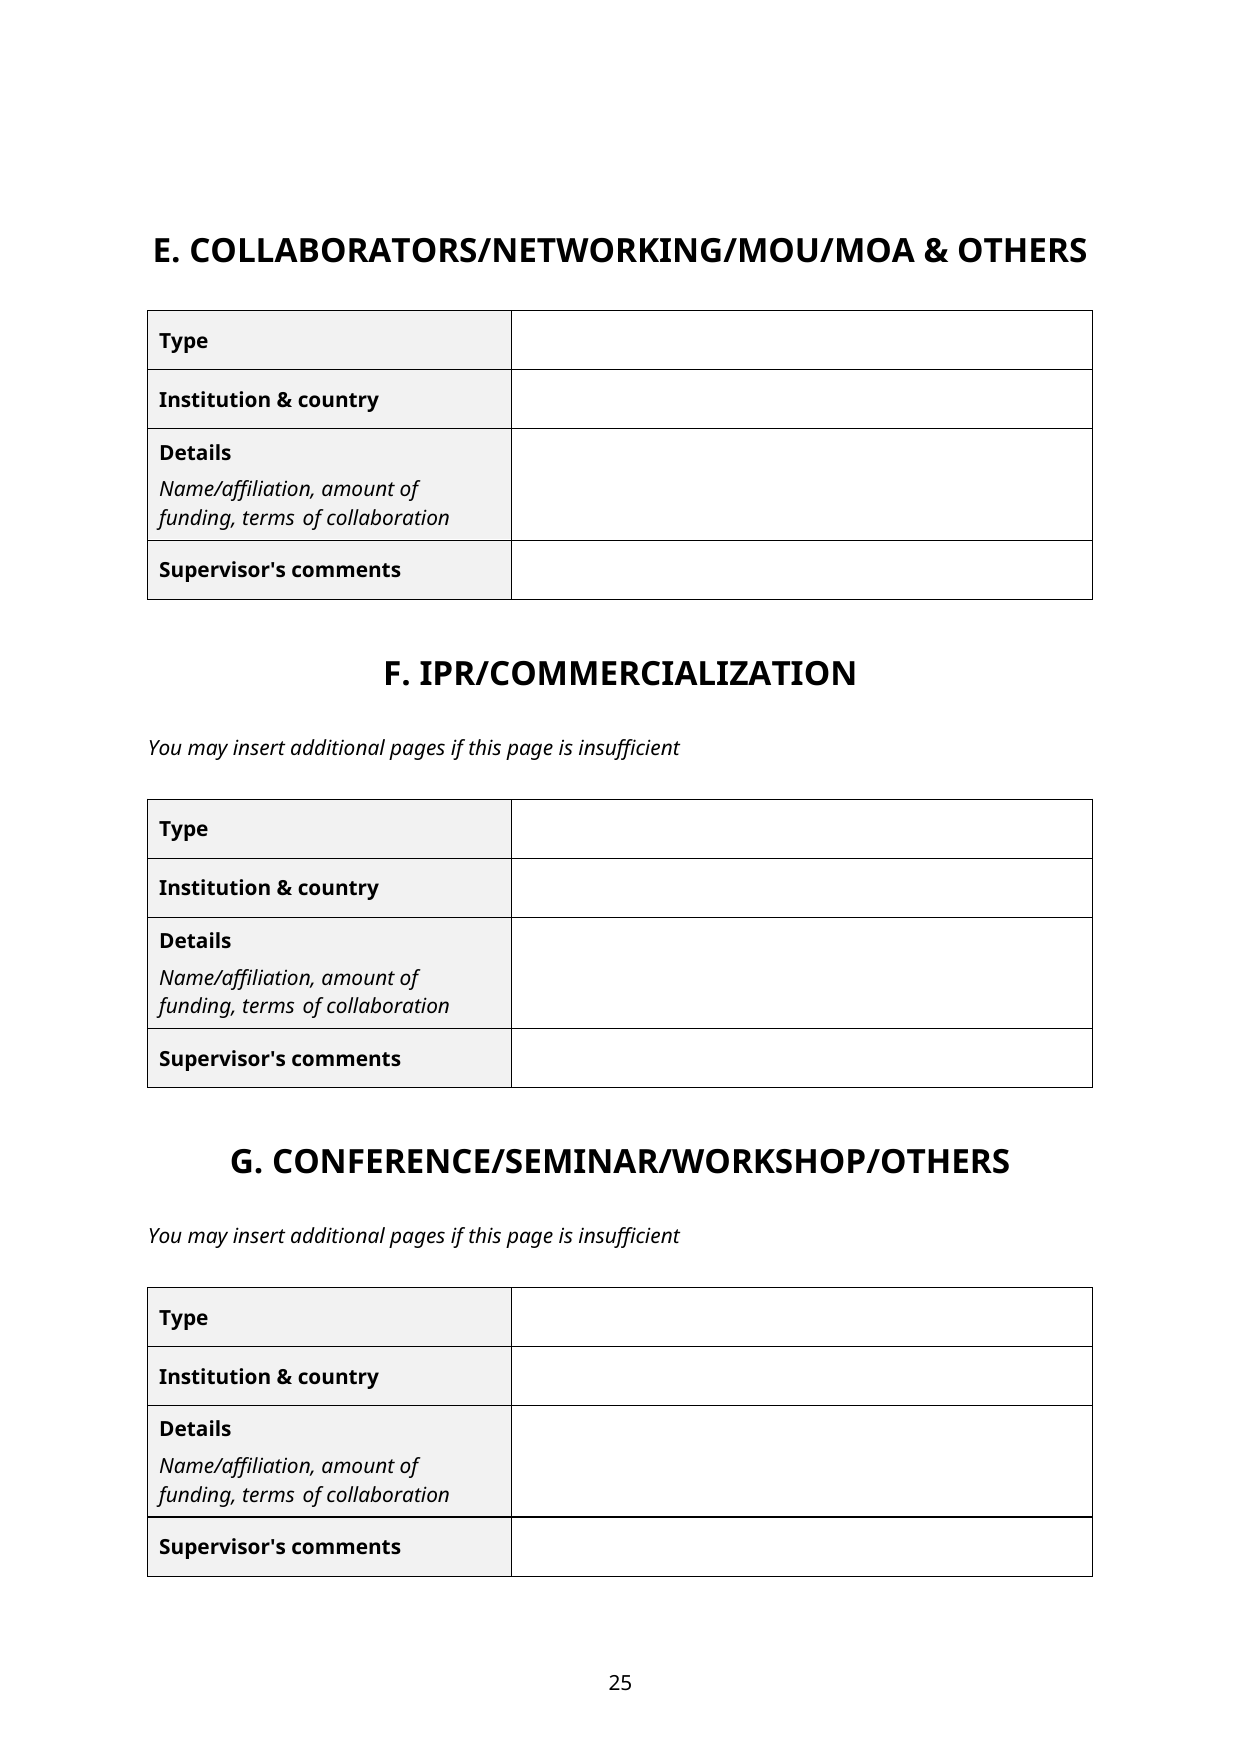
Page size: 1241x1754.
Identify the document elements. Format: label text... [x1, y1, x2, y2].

text G. CONFERENCE/SEMINAR/WORKSHOP/OTHERS [148, 1138, 1092, 1183]
table_cell [512, 1029, 1092, 1087]
table_header Type [148, 800, 511, 858]
table_cell Supervisor's comments [148, 541, 511, 599]
table_cell [512, 1518, 1092, 1576]
text E. COLLABORATORS/NETWORKING/MOU/MOA & OTHERS [148, 227, 1092, 273]
text You may insert additional pages if this page is insufficient [148, 1221, 1092, 1249]
table_cell [512, 918, 1092, 1028]
table_cell Institution & country [148, 370, 511, 428]
table_cell Details Name/affiliation, amount of funding, terms of collaboration [148, 918, 511, 1028]
table_cell [512, 541, 1092, 599]
table_header Type [148, 311, 511, 369]
table_cell [512, 370, 1092, 428]
table_cell Details Name/affiliation, amount of funding, terms of collaboration [148, 429, 511, 539]
table_header Type [148, 1288, 511, 1346]
table_cell [512, 429, 1092, 539]
text F. IPR/COMMERCIALIZATION [148, 650, 1092, 695]
table_cell Details Name/affiliation, amount of funding, terms of collaboration [148, 1406, 511, 1516]
table_cell [512, 859, 1092, 917]
table_cell Institution & country [148, 859, 511, 917]
table_header [512, 800, 1092, 858]
table_header [512, 1288, 1092, 1346]
table_cell [512, 1406, 1092, 1516]
table_cell Supervisor's comments [148, 1518, 511, 1576]
table_cell Institution & country [148, 1347, 511, 1405]
table_cell [512, 1347, 1092, 1405]
text You may insert additional pages if this page is insufficient [148, 733, 1092, 761]
table_cell Supervisor's comments [148, 1029, 511, 1087]
table_header [512, 311, 1092, 369]
